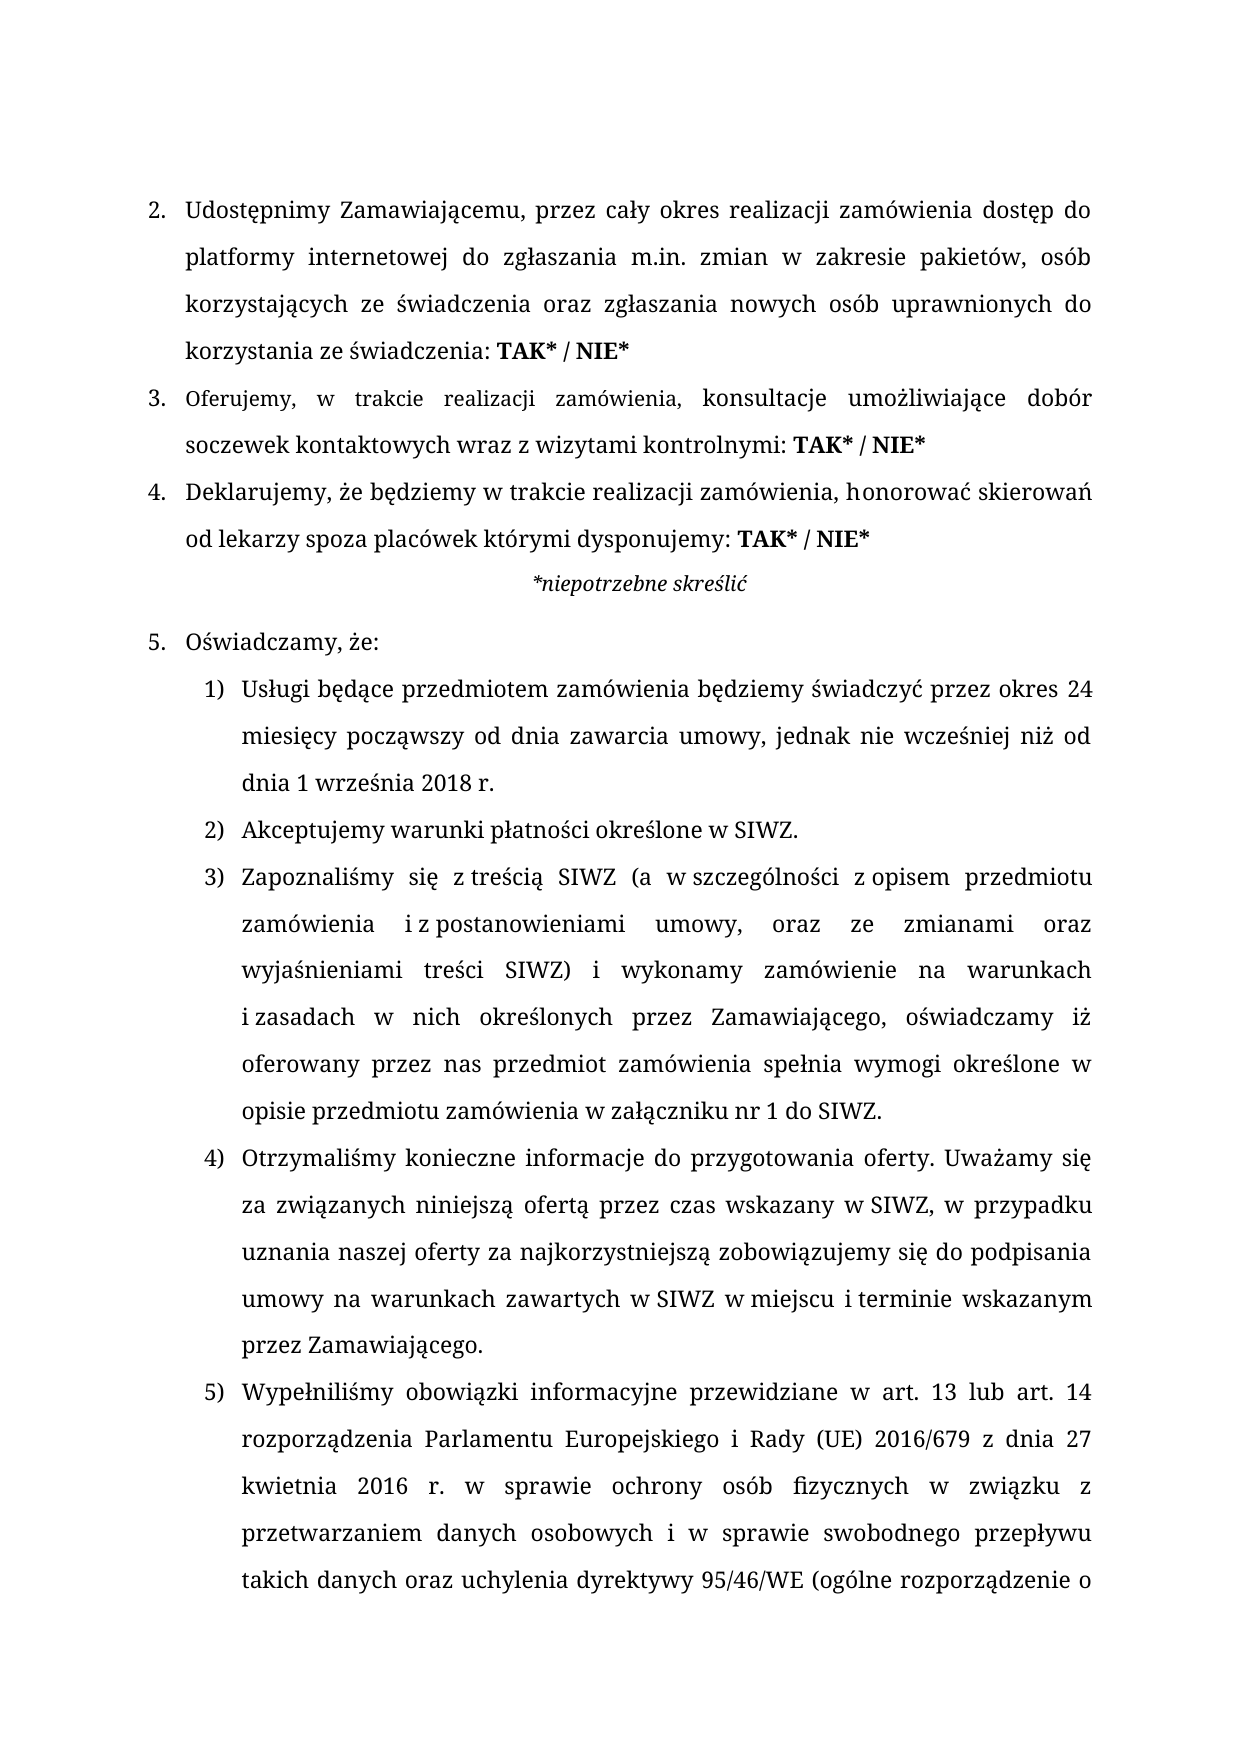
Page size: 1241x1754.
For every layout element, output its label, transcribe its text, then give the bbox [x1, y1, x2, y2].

list Zapoznaliśmy się z treścią SIWZ (a w szczególności z opisem przedmiotu zamówienia i z postanowieniami umowy, oraz ze zmianami oraz wyjaśnieniami treści SIWZ) i wykonamy zamówienie na warunkach i zasadach w nich określonych przez Zamawiającego, oświadczamy iż oferowany przez nas przedmiot zamówienia spełnia wymogi określone w opisie przedmiotu zamówienia w załączniku nr 1 do SIWZ. [204, 861, 1093, 1126]
list Oferujemy, w trakcie realizacji zamówienia, konsultacje umożliwiające dobór soczewek kontaktowych wraz z wizytami kontrolnymi: TAK* / NIE* [148, 382, 1093, 460]
list Usługi będące przedmiotem zamówienia będziemy świadczyć przez okres 24 miesięcy począwszy od dnia zawarcia umowy, jednak nie wcześniej niż od dnia 1 września 2018 r. [204, 673, 1093, 798]
list Oświadczamy, że: [148, 626, 1093, 658]
list Udostępnimy Zamawiającemu, przez cały okres realizacji zamówienia dostęp do platformy internetowej do zgłaszania m.in. zmian w zakresie pakietów, osób korzystających ze świadczenia oraz zgłaszania nowych osób uprawnionych do korzystania ze świadczenia: TAK* / NIE* [148, 194, 1093, 366]
list Deklarujemy, że będziemy w trakcie realizacji zamówienia, honorować skierowań od lekarzy spoza placówek którymi dysponujemy: TAK* / NIE* [148, 476, 1093, 554]
list Otrzymaliśmy konieczne informacje do przygotowania oferty. Uważamy się za związanych niniejszą ofertą przez czas wskazany w SIWZ, w przypadku uznania naszej oferty za najkorzystniejszą zobowiązujemy się do podpisania umowy na warunkach zawartych w SIWZ w miejscu i terminie wskazanym przez Zamawiającego. [204, 1142, 1093, 1361]
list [204, 1376, 1093, 1595]
list *niepotrzebne skreślić [185, 569, 1093, 598]
list Akceptujemy warunki płatności określone w SIWZ. [204, 814, 1093, 845]
